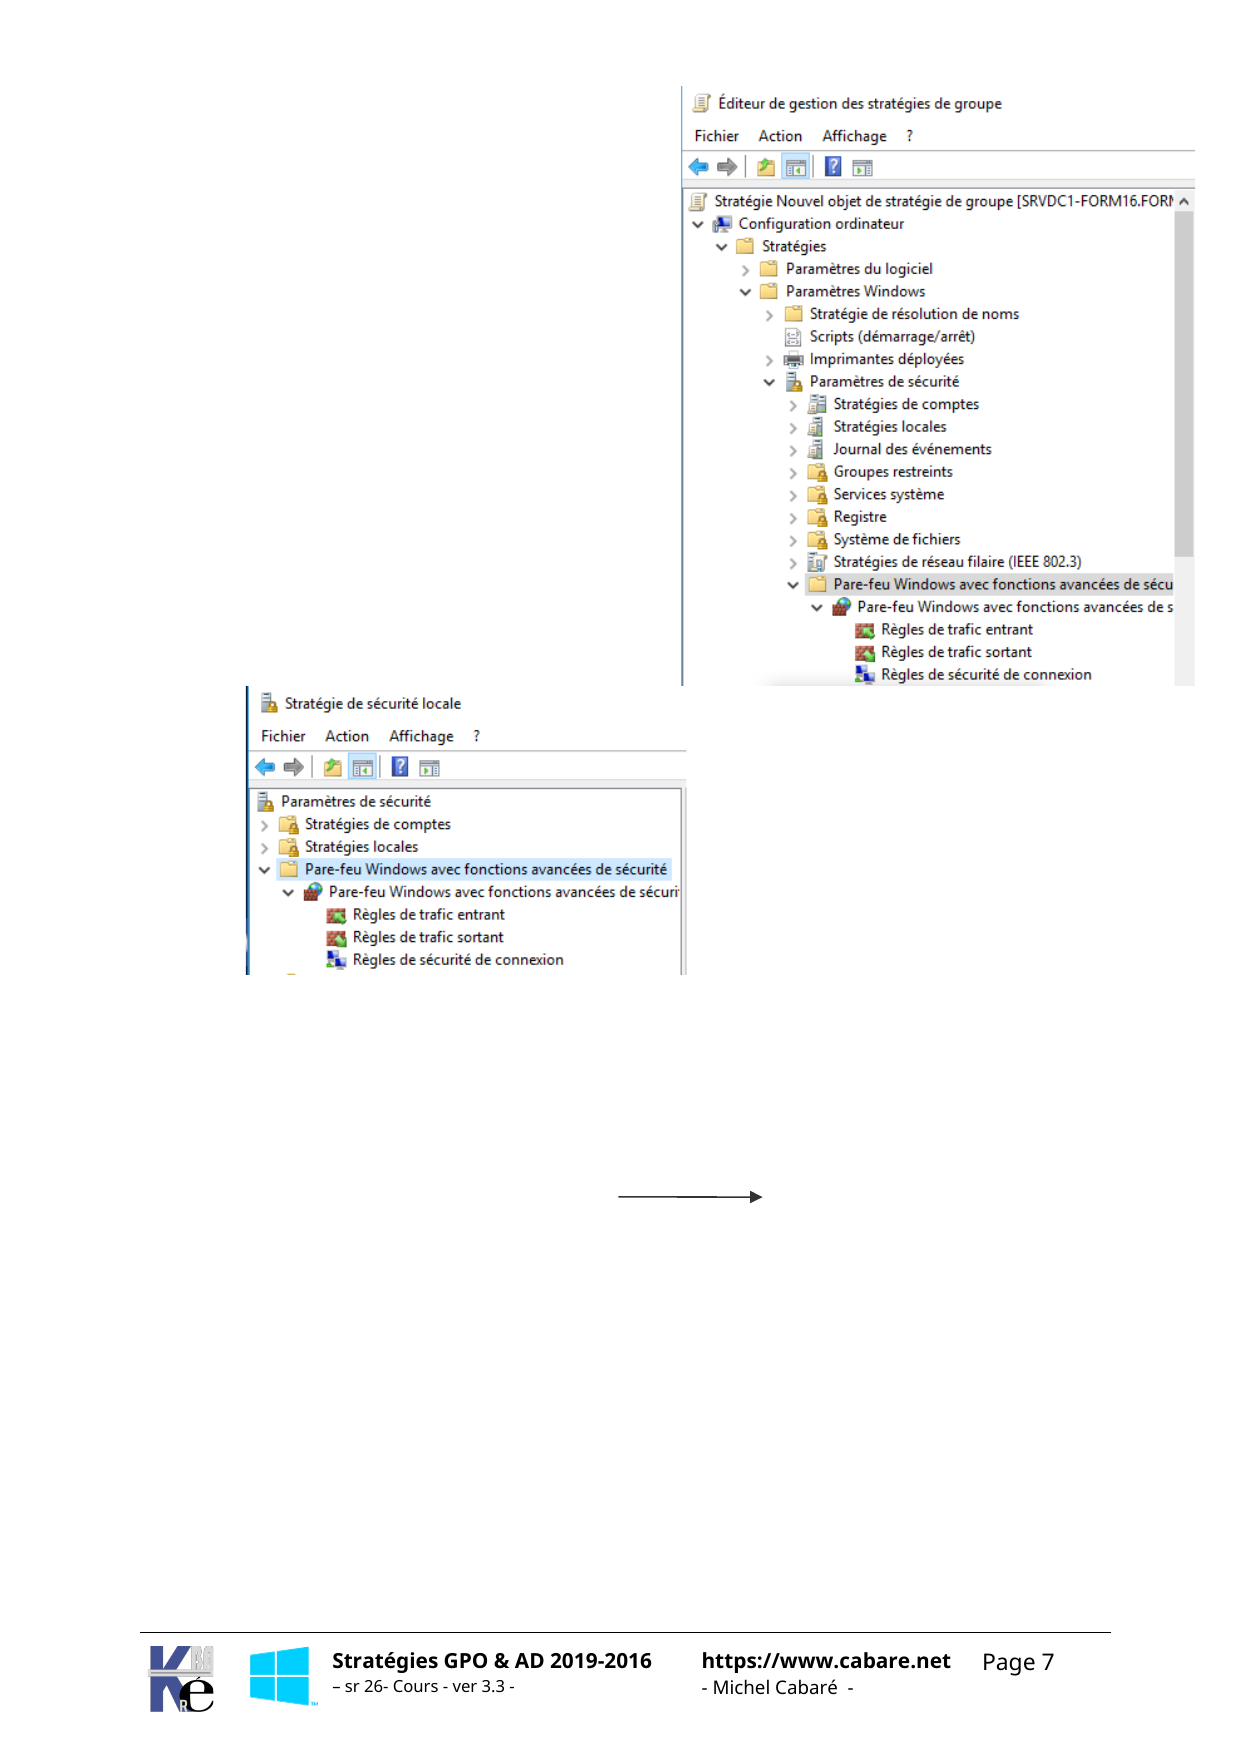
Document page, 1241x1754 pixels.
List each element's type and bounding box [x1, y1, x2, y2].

picture [147, 1646, 214, 1712]
picture [245, 86, 1196, 975]
picture [243, 1646, 322, 1710]
